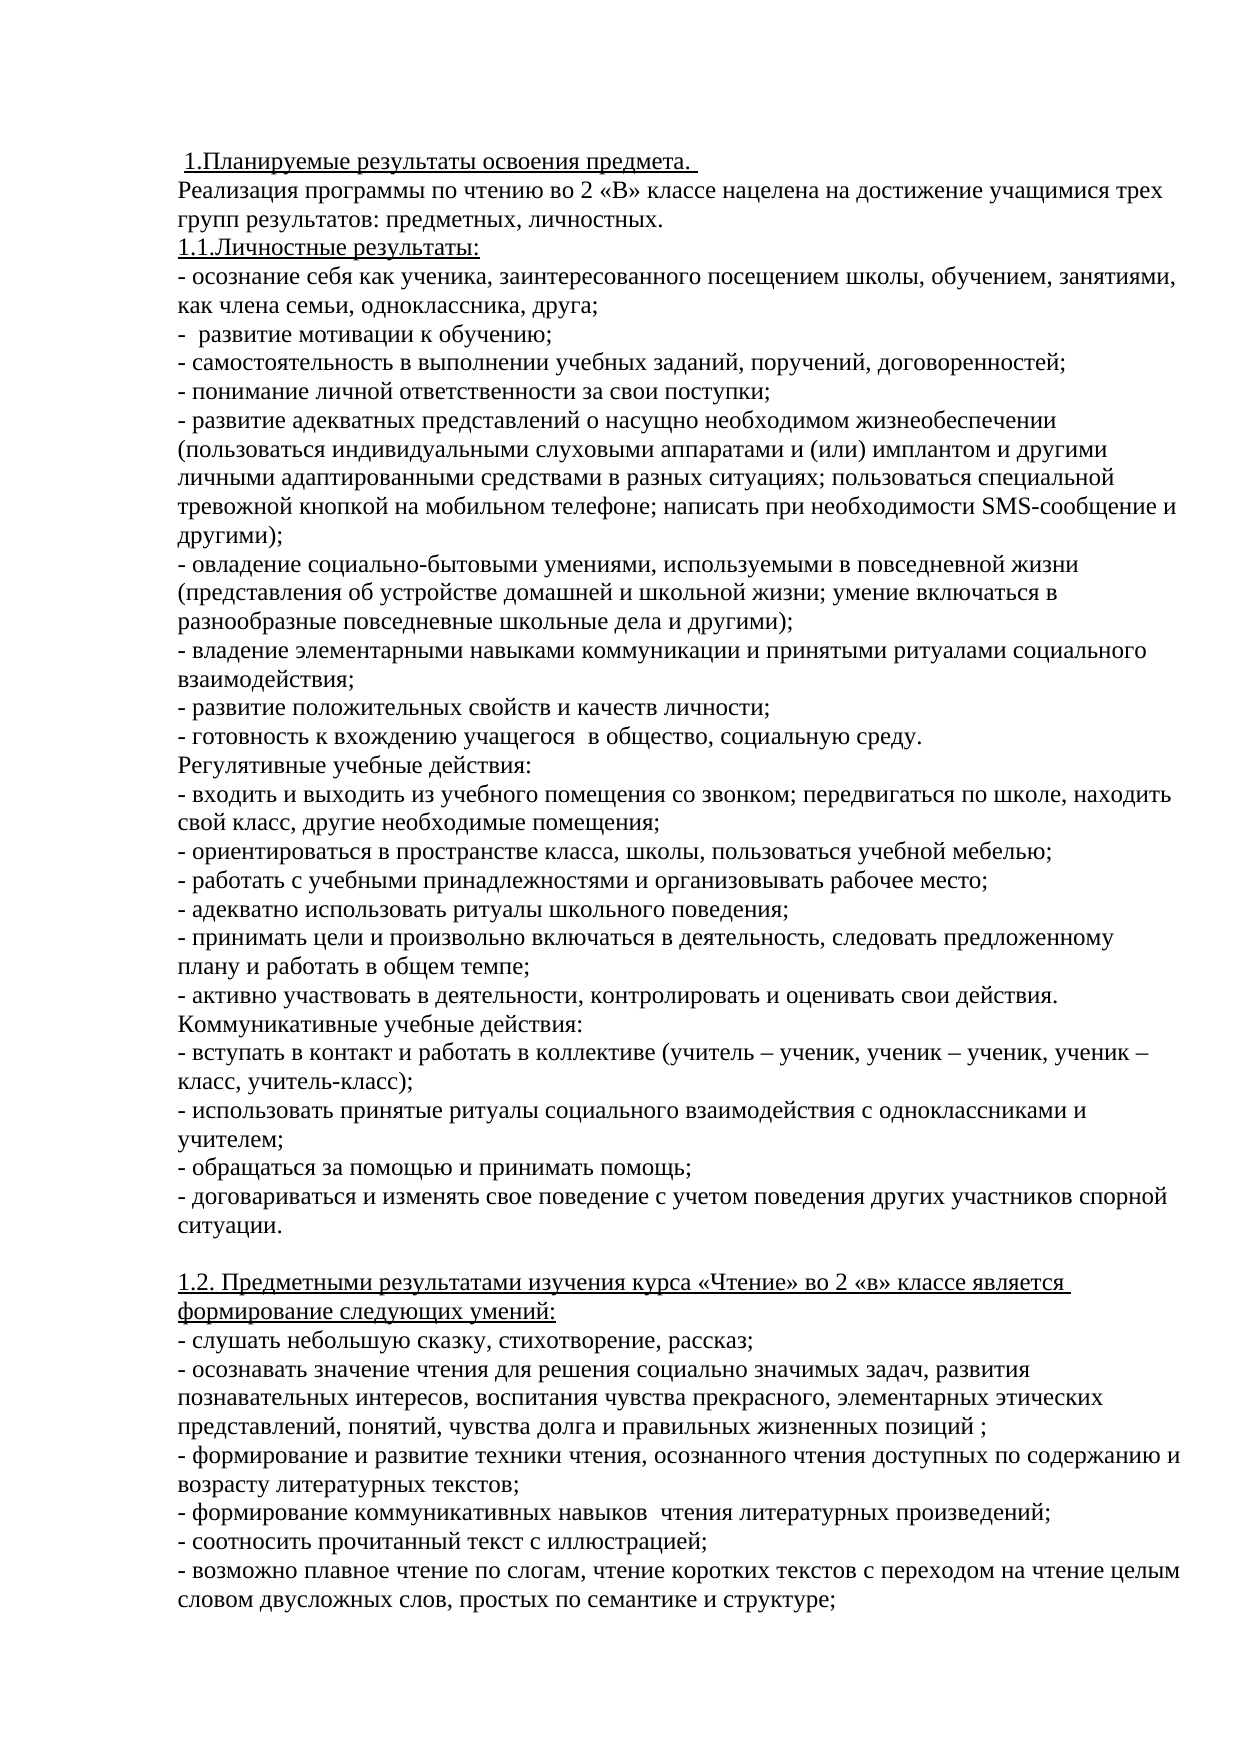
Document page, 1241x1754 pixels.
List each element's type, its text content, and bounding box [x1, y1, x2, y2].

text Реализация программы по чтению во 2 «В» классе нацелена на достижение учащимися трех групп результатов: предметных, личностных. [177, 175, 1181, 232]
text - осознавать значение чтения для решения социально значимых задач, развития познавательных интересов, воспитания чувства прекрасного, элементарных этических представлений, понятий, чувства долга и правильных жизненных позиций ; [177, 1354, 1181, 1440]
text - использовать принятые ритуалы социального взаимодействия с одноклассниками и учителем; [177, 1095, 1181, 1152]
text - договариваться и изменять свое поведение с учетом поведения других участников спорной ситуации. [177, 1181, 1181, 1239]
text - возможно плавное чтение по слогам, чтение коротких текстов с переходом на чтение целым словом двусложных слов, простых по семантике и структуре; [177, 1555, 1181, 1612]
text - понимание личной ответственности за свои поступки; [177, 376, 1181, 405]
text - активно участвовать в деятельности, контролировать и оценивать свои действия. [177, 980, 1181, 1009]
text - развитие адекватных представлений о насущно необходимом жизнеобеспечении (пользоваться индивидуальными слуховыми аппаратами и (или) имплантом и другими личными адаптированными средствами в разных ситуациях; пользоваться специальной тревожной кнопкой на мобильном телефоне; написать при необходимости SMS-сообщение и другими); [177, 405, 1181, 549]
text - ориентироваться в пространстве класса, школы, пользоваться учебной мебелью; [177, 836, 1181, 865]
text Коммуникативные учебные действия: [177, 1009, 1181, 1037]
text - осознание себя как ученика, заинтересованного посещением школы, обучением, занятиями, как члена семьи, одноклассника, друга; [177, 261, 1181, 319]
text 1.2. Предметными результатами изучения курса «Чтение» во 2 «в» классе является формирование следующих умений: [177, 1267, 1181, 1325]
text 1.Планируемые результаты освоения предмета. [177, 146, 1181, 175]
text - самостоятельность в выполнении учебных заданий, поручений, договоренностей; [177, 347, 1181, 376]
text - развитие мотивации к обучению; [177, 319, 1181, 347]
text - формирование коммуникативных навыков чтения литературных произведений; [177, 1497, 1181, 1526]
text - формирование и развитие техники чтения, осознанного чтения доступных по содержанию и возрасту литературных текстов; [177, 1440, 1181, 1497]
text - принимать цели и произвольно включаться в деятельность, следовать предложенному плану и работать в общем темпе; [177, 922, 1181, 980]
text - соотносить прочитанный текст с иллюстрацией; [177, 1526, 1181, 1555]
text - владение элементарными навыками коммуникации и принятыми ритуалами социального взаимодействия; [177, 635, 1181, 692]
text - слушать небольшую сказку, стихотворение, рассказ; [177, 1325, 1181, 1354]
text - адекватно использовать ритуалы школьного поведения; [177, 894, 1181, 922]
text - овладение социально-бытовыми умениями, используемыми в повседневной жизни (представления об устройстве домашней и школьной жизни; умение включаться в разнообразные повседневные школьные дела и другими); [177, 549, 1181, 635]
text Регулятивные учебные действия: [177, 750, 1181, 779]
text - развитие положительных свойств и качеств личности; [177, 692, 1181, 721]
text - готовность к вхождению учащегося в общество, социальную среду. [177, 721, 1181, 750]
text 1.1.Личностные результаты: [177, 232, 1181, 261]
text - вступать в контакт и работать в коллективе (учитель – ученик, ученик – ученик, ученик –класс, учитель-класс); [177, 1037, 1181, 1095]
text - входить и выходить из учебного помещения со звонком; передвигаться по школе, находить свой класс, другие необходимые помещения; [177, 779, 1181, 836]
text - работать с учебными принадлежностями и организовывать рабочее место; [177, 865, 1181, 894]
text - обращаться за помощью и принимать помощь; [177, 1152, 1181, 1181]
